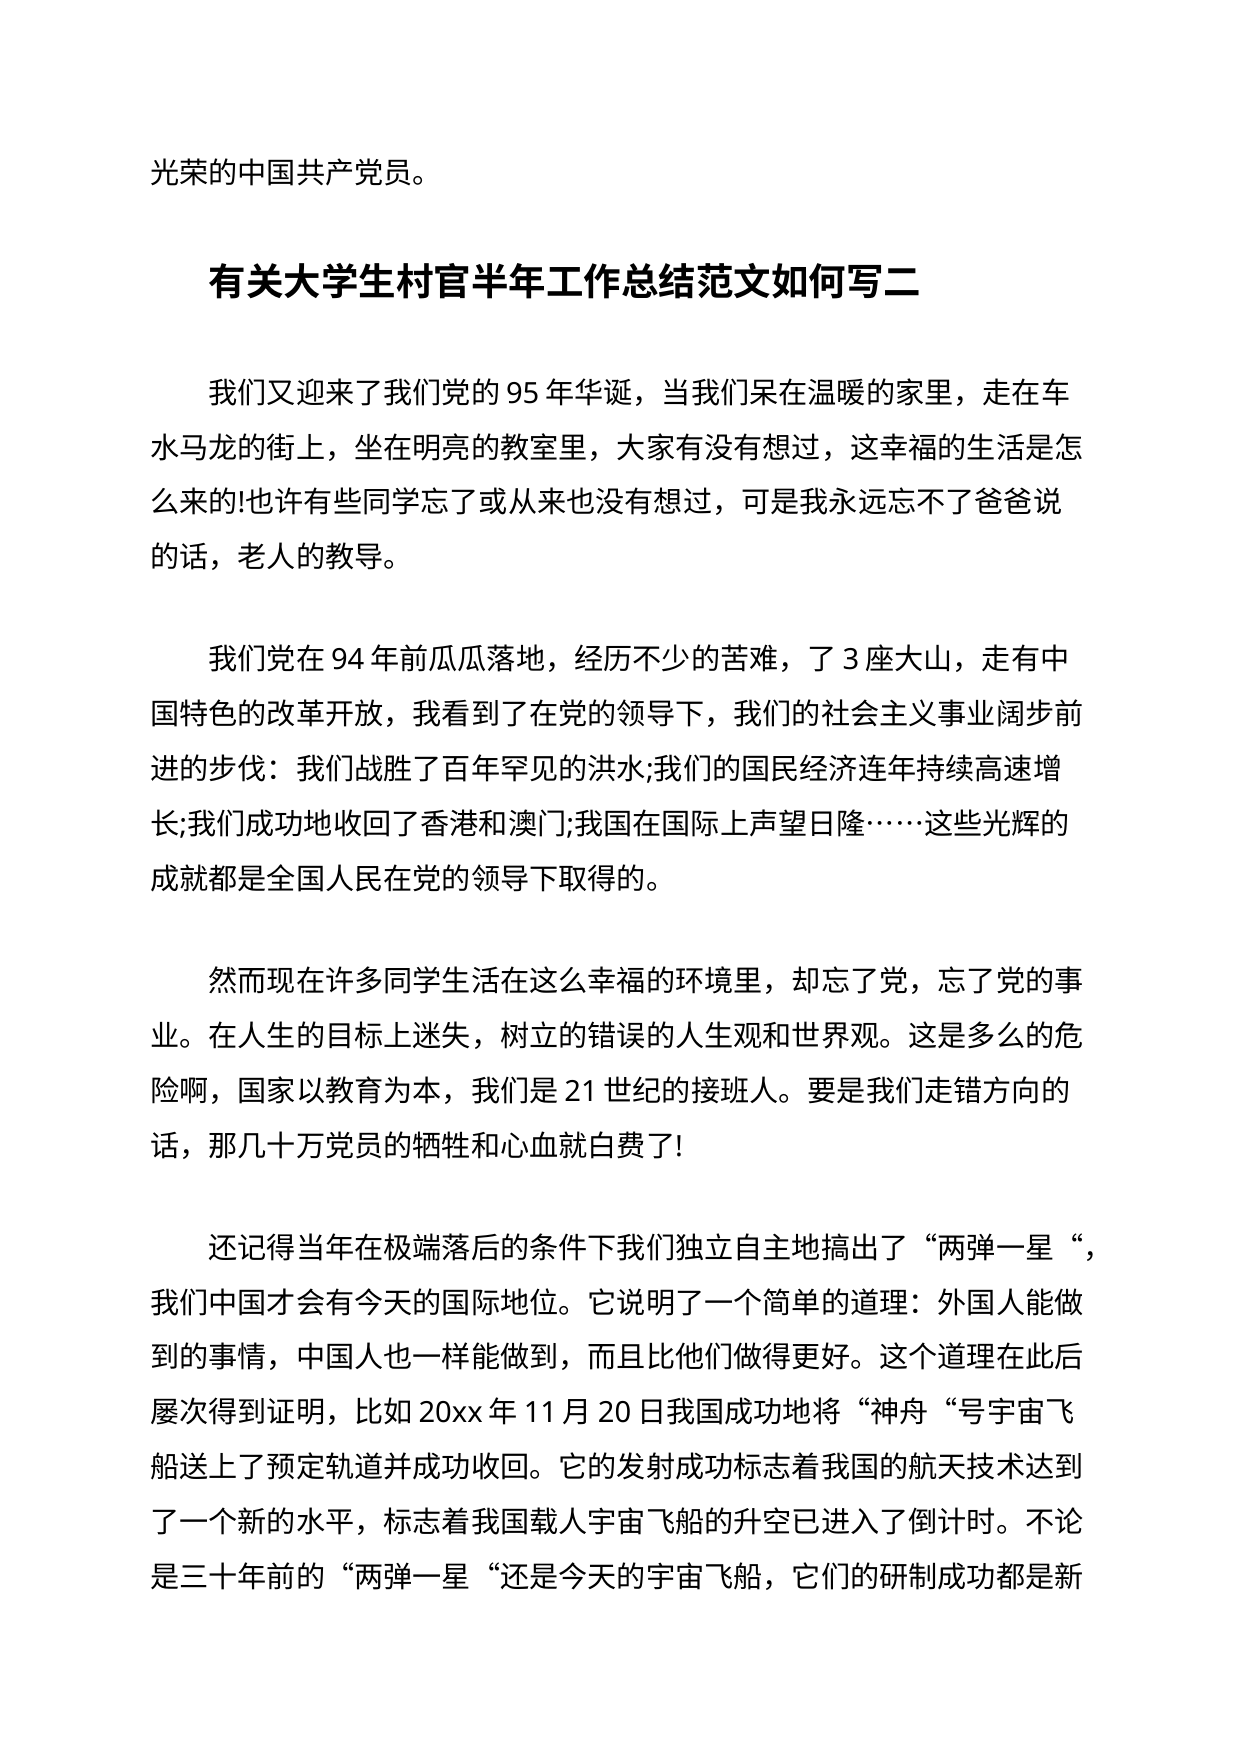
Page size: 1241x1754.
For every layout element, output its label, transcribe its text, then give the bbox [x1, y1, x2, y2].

text 我们又迎来了我们党的95年华诞，当我们呆在温暖的家里，走在车水马龙的街上，坐在明亮的教室里，大家有没有想过，这幸福的生活是怎么来的!也许有些同学忘了或从来也没有想过，可是我永远忘不了爸爸说的话，老人的教导。 [150, 369, 1090, 576]
text 我们党在94年前瓜瓜落地，经历不少的苦难，了3座大山，走有中国特色的改革开放，我看到了在党的领导下，我们的社会主义事业阔步前进的步伐：我们战胜了百年罕见的洪水;我们的国民经济连年持续高速增长;我们成功地收回了香港和澳门;我国在国际上声望日隆……这些光辉的成就都是全国人民在党的领导下取得的。 [150, 636, 1090, 898]
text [150, 150, 1090, 192]
text 有关大学生村官半年工作总结范文如何写二 [150, 252, 1090, 306]
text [150, 1224, 1090, 1596]
text 然而现在许多同学生活在这么幸福的环境里，却忘了党，忘了党的事业。在人生的目标上迷失，树立的错误的人生观和世界观。这是多么的危险啊，国家以教育为本，我们是21世纪的接班人。要是我们走错方向的话，那几十万党员的牺牲和心血就白费了! [150, 957, 1090, 1165]
